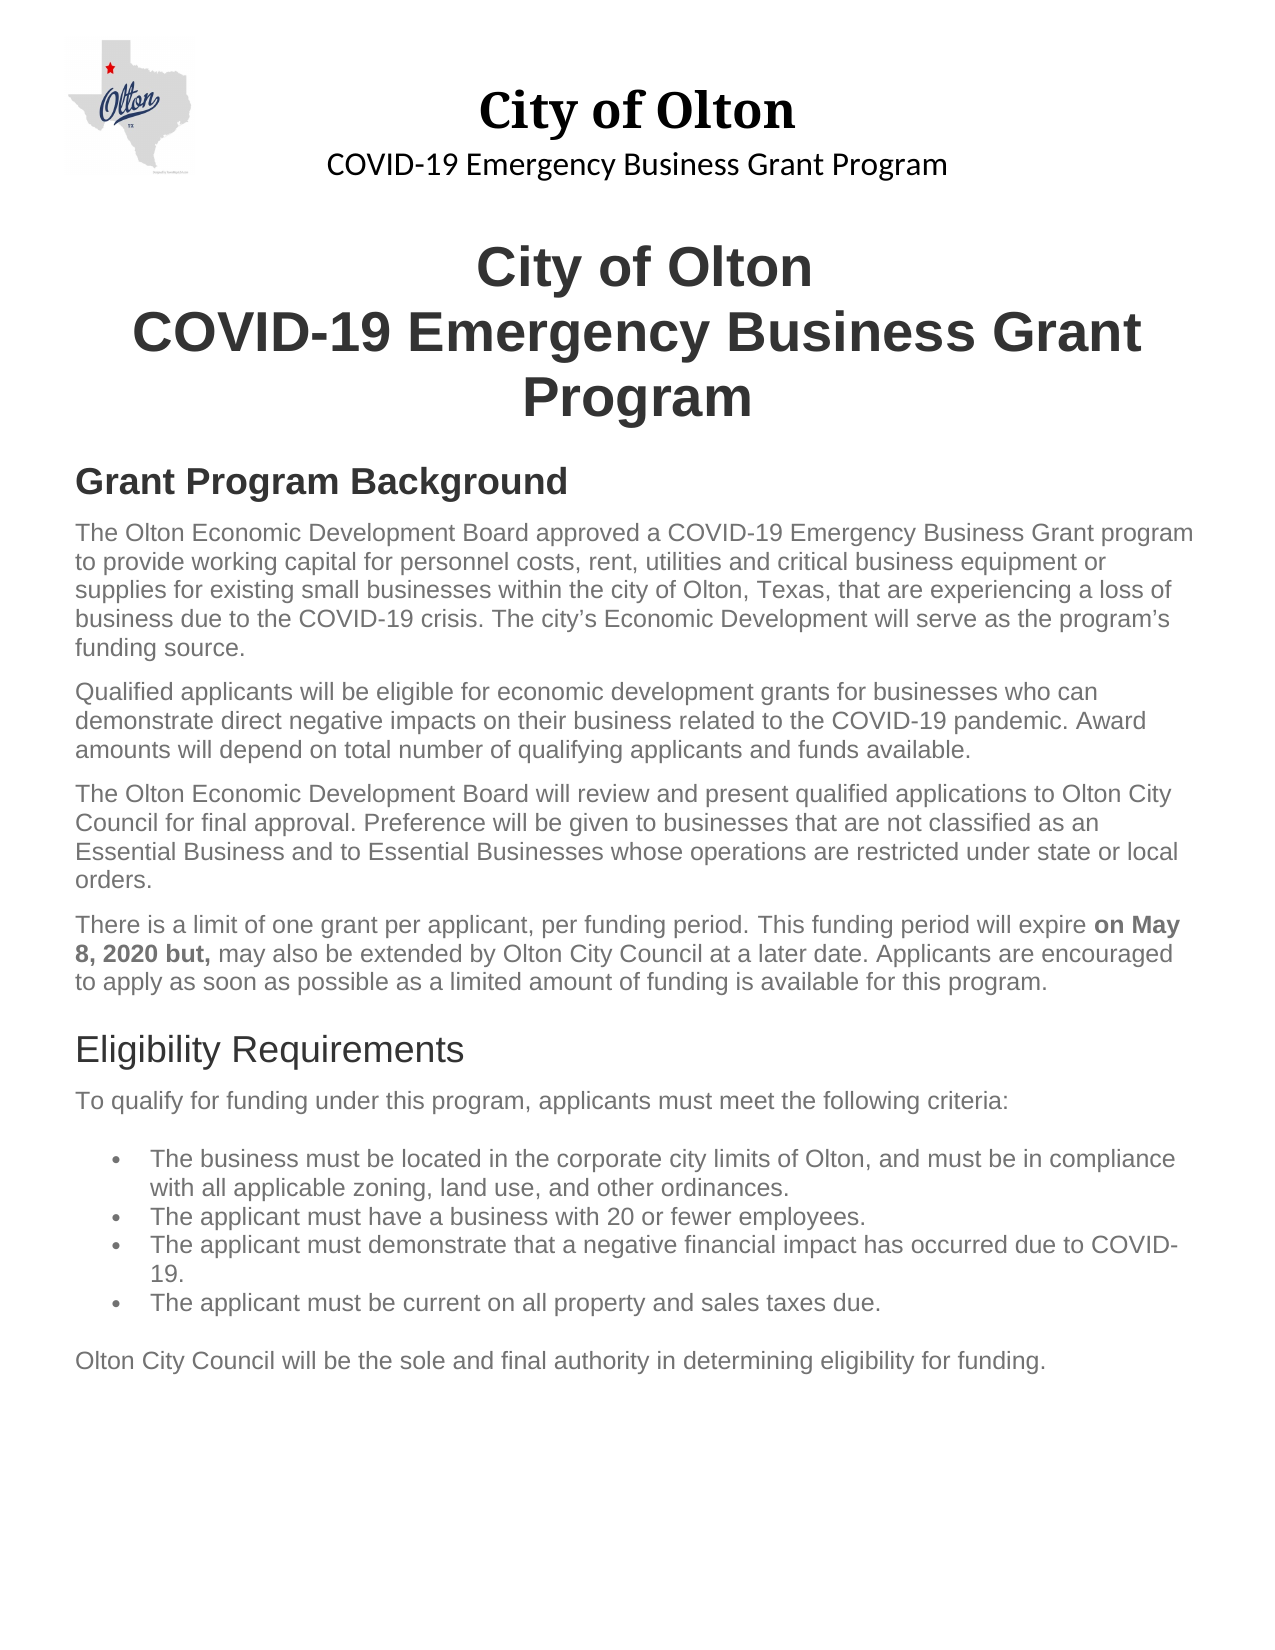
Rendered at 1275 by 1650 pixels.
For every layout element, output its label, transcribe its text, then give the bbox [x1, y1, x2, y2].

text City of Olton COVID-19 Emergency Business Grant Program [75, 234, 1200, 428]
list The applicant must have a business with 20 or fewer employees. [112, 1201, 1200, 1230]
list The applicant must be current on all property and sales taxes due. [112, 1288, 1200, 1316]
text Olton City Council will be the sole and final authority in determining eligibility for funding. [75, 1346, 1200, 1374]
text The Olton Economic Development Board approved a COVID-19 Emergency Business Grant program to provide working capital for personnel costs, rent, utilities and critical business equipment or supplies for existing small businesses within the city of Olton, Texas, that are experiencing a loss of business due to the COVID-19 crisis. The city’s Economic Development will serve as the program’s funding source. [75, 518, 1200, 662]
text Eligibility Requirements [75, 1027, 1200, 1070]
text The Olton Economic Development Board will review and present qualified applications to Olton City Council for final approval. Preference will be given to businesses that are not classified as an Essential Business and to Essential Businesses whose operations are restricted under state or local orders. [75, 779, 1200, 894]
list The business must be located in the corporate city limits of Olton, and must be in compliance with all applicable zoning, land use, and other ordinances. [112, 1144, 1200, 1201]
text To qualify for funding under this program, applicants must meet the following criteria: [75, 1086, 1200, 1115]
text There is a limit of one grant per applicant, per funding period. This funding period will expire on May 8, 2020 but, may also be extended by Olton City Council at a later date. Applicants are encouraged to apply as soon as possible as a limited amount of funding is available for this program. [75, 910, 1200, 996]
picture [64, 36, 195, 175]
list The applicant must demonstrate that a negative financial impact has occurred due to COVID-19. [112, 1230, 1200, 1288]
text Qualified applicants will be eligible for economic development grants for businesses who can demonstrate direct negative impacts on their business related to the COVID-19 pandemic. Award amounts will depend on total number of qualifying applicants and funds available. [75, 677, 1200, 763]
text Grant Program Background [75, 459, 1200, 502]
